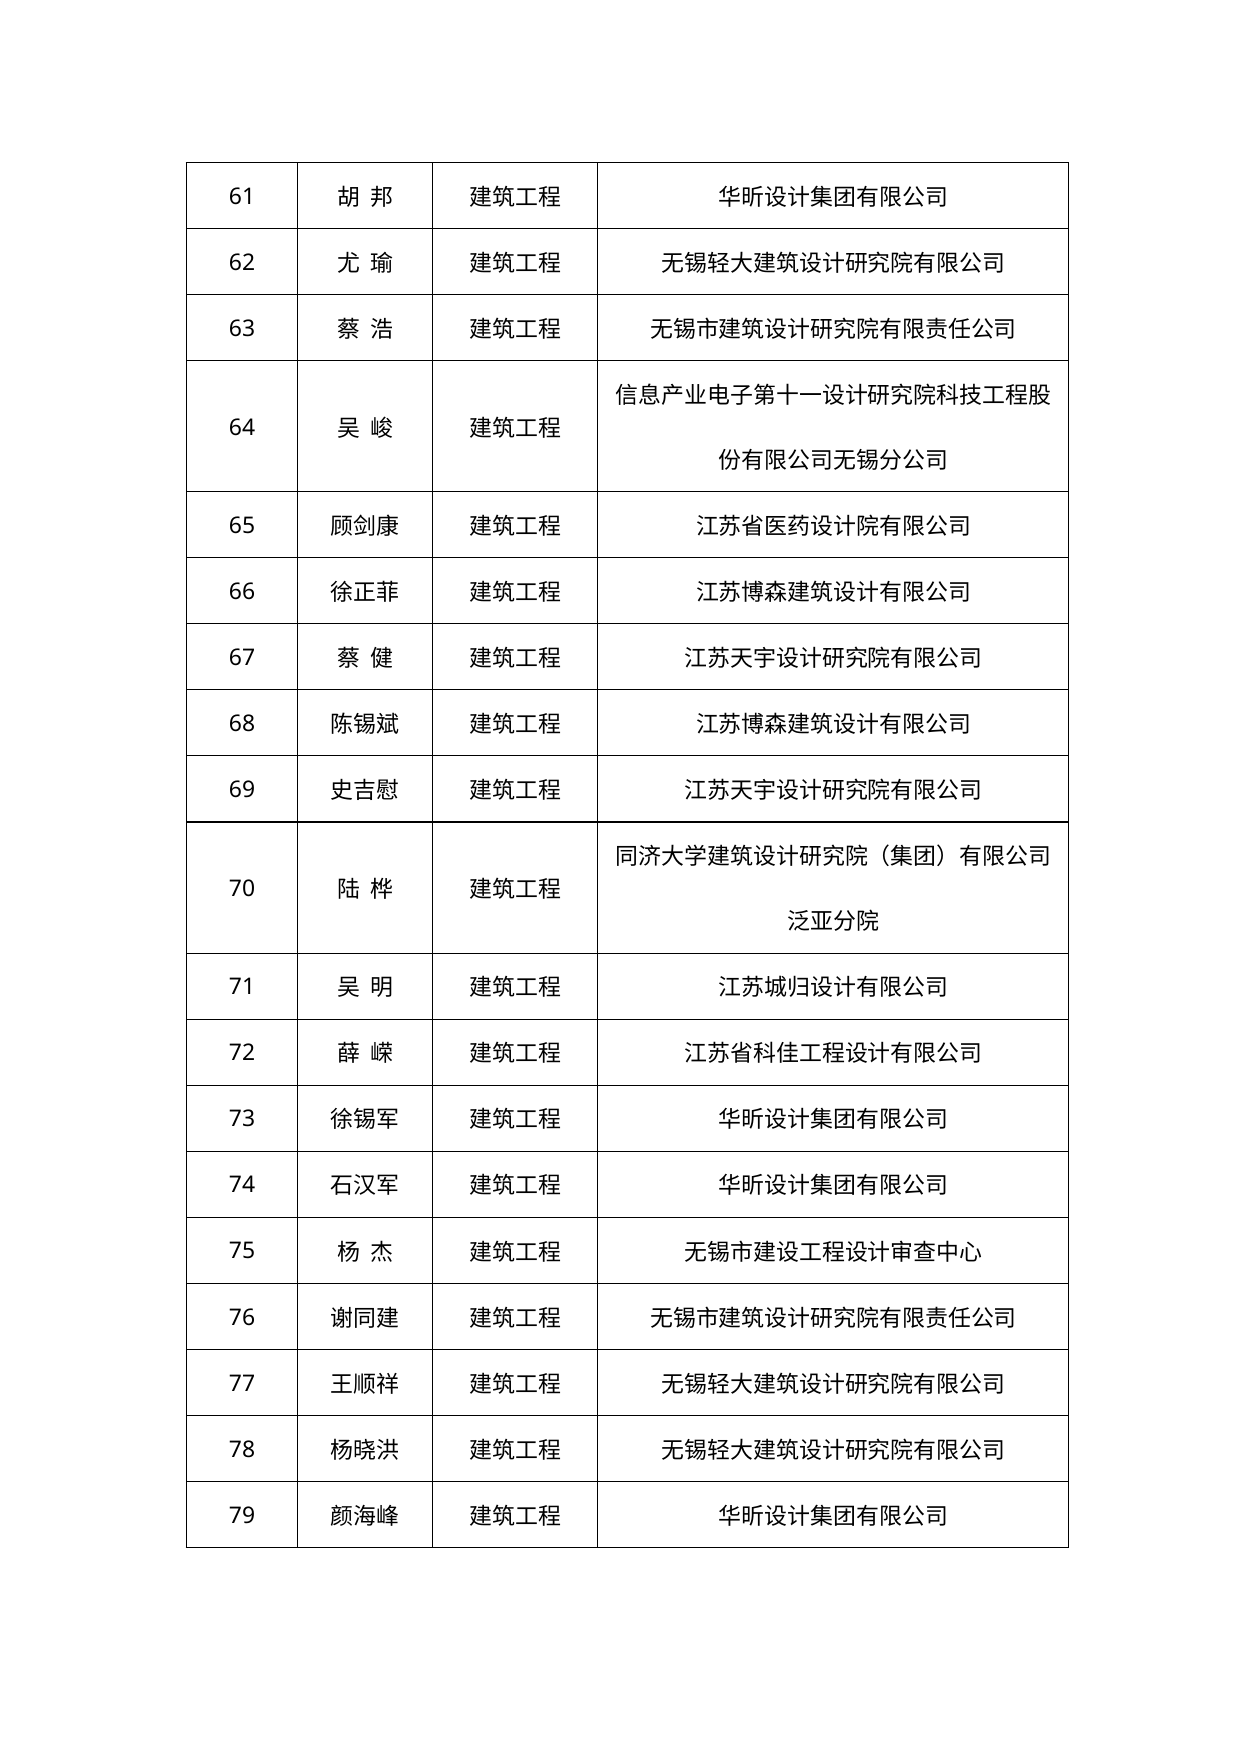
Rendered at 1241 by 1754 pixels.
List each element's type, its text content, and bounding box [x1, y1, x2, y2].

table_cell 江苏天宇设计研究院有限公司 [598, 756, 1068, 821]
table_cell 杨 杰 [298, 1218, 432, 1283]
table_cell 建筑工程 [433, 1020, 597, 1084]
table_cell 76 [187, 1284, 297, 1349]
table_cell 64 [187, 361, 297, 491]
table_cell 建筑工程 [433, 756, 597, 821]
table_cell 建筑工程 [433, 823, 597, 952]
table_cell 无锡轻大建筑设计研究院有限公司 [598, 229, 1068, 294]
table_cell 杨晓洪 [298, 1416, 432, 1481]
table_cell 江苏博森建筑设计有限公司 [598, 558, 1068, 623]
table_cell 陆 桦 [298, 823, 432, 952]
table_cell 71 [187, 954, 297, 1018]
table_cell 江苏博森建筑设计有限公司 [598, 690, 1068, 755]
table_cell 73 [187, 1086, 297, 1151]
table_cell 66 [187, 558, 297, 623]
table_cell 建筑工程 [433, 229, 597, 294]
table_cell 无锡市建筑设计研究院有限责任公司 [598, 295, 1068, 360]
table_cell 68 [187, 690, 297, 755]
table_cell 华昕设计集团有限公司 [598, 163, 1068, 228]
table_cell 史吉慰 [298, 756, 432, 821]
table_cell 建筑工程 [433, 163, 597, 228]
table_cell 65 [187, 492, 297, 557]
table_cell 华昕设计集团有限公司 [598, 1482, 1068, 1547]
table_cell 尤 瑜 [298, 229, 432, 294]
table_cell 陈锡斌 [298, 690, 432, 755]
table_cell 74 [187, 1152, 297, 1217]
table_cell 67 [187, 624, 297, 689]
table_cell 63 [187, 295, 297, 360]
table_cell 江苏省医药设计院有限公司 [598, 492, 1068, 557]
table_cell 颜海峰 [298, 1482, 432, 1547]
table_cell 建筑工程 [433, 558, 597, 623]
table_cell 蔡 浩 [298, 295, 432, 360]
table_cell 建筑工程 [433, 624, 597, 689]
table_cell 72 [187, 1020, 297, 1084]
table_cell 建筑工程 [433, 361, 597, 491]
table_cell 胡 邦 [298, 163, 432, 228]
table_cell 蔡 健 [298, 624, 432, 689]
table_cell 建筑工程 [433, 1152, 597, 1217]
table_cell 建筑工程 [433, 1482, 597, 1547]
table_cell 建筑工程 [433, 1350, 597, 1415]
table_cell 75 [187, 1218, 297, 1283]
table_cell 华昕设计集团有限公司 [598, 1086, 1068, 1151]
table_cell 吴 明 [298, 954, 432, 1018]
table_cell 同济大学建筑设计研究院（集团）有限公司泛亚分院 [598, 823, 1068, 952]
table_cell 薛 嵘 [298, 1020, 432, 1084]
table_cell 无锡轻大建筑设计研究院有限公司 [598, 1416, 1068, 1481]
table_cell 无锡市建筑设计研究院有限责任公司 [598, 1284, 1068, 1349]
table_cell 谢同建 [298, 1284, 432, 1349]
table_cell 建筑工程 [433, 1086, 597, 1151]
table_cell 建筑工程 [433, 1218, 597, 1283]
table_cell 石汉军 [298, 1152, 432, 1217]
table_cell 建筑工程 [433, 1416, 597, 1481]
table_cell 吴 峻 [298, 361, 432, 491]
table_cell 华昕设计集团有限公司 [598, 1152, 1068, 1217]
table_cell 无锡轻大建筑设计研究院有限公司 [598, 1350, 1068, 1415]
table_cell 徐正菲 [298, 558, 432, 623]
table_cell 78 [187, 1416, 297, 1481]
table_cell 建筑工程 [433, 1284, 597, 1349]
table_cell 77 [187, 1350, 297, 1415]
table_cell 顾剑康 [298, 492, 432, 557]
table_cell 建筑工程 [433, 492, 597, 557]
table_cell 江苏天宇设计研究院有限公司 [598, 624, 1068, 689]
table_cell 建筑工程 [433, 295, 597, 360]
table_cell 无锡市建设工程设计审查中心 [598, 1218, 1068, 1283]
table_cell 61 [187, 163, 297, 228]
table_cell 建筑工程 [433, 954, 597, 1018]
table_cell 江苏城归设计有限公司 [598, 954, 1068, 1018]
table_cell 建筑工程 [433, 690, 597, 755]
table_cell 江苏省科佳工程设计有限公司 [598, 1020, 1068, 1084]
table_cell 69 [187, 756, 297, 821]
table_cell 信息产业电子第十一设计研究院科技工程股份有限公司无锡分公司 [598, 361, 1068, 491]
table_cell 62 [187, 229, 297, 294]
table_cell 79 [187, 1482, 297, 1547]
table_cell 徐锡军 [298, 1086, 432, 1151]
table_cell 70 [187, 823, 297, 952]
table_cell 王顺祥 [298, 1350, 432, 1415]
